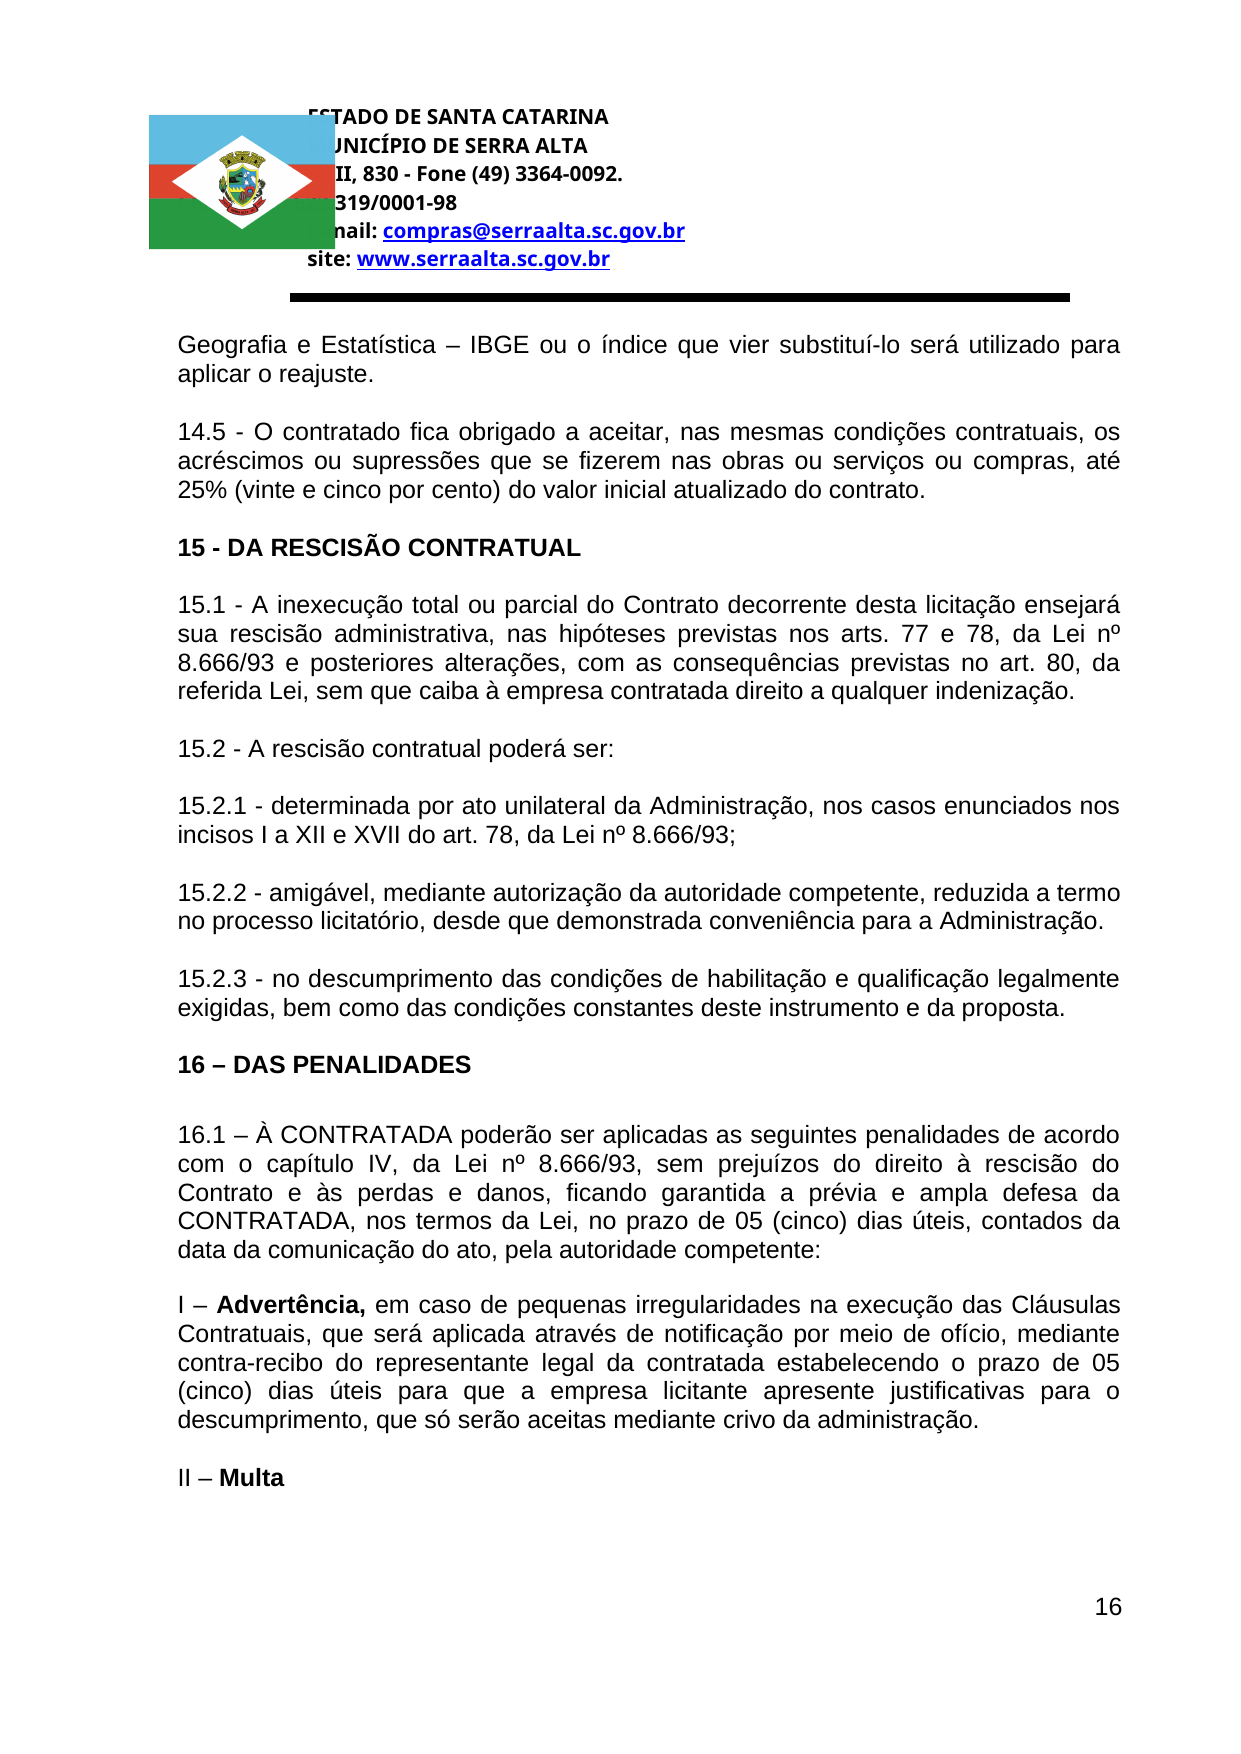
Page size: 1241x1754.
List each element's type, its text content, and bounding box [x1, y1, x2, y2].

text 15.1 - A inexecução total ou parcial do Contrato decorrente desta licitação ensejará sua rescisão administrativa, nas hipóteses previstas nos arts. 77 e 78, da Lei nº 8.666/93 e posteriores alterações, com as consequências previstas no art. 80, da referida Lei, sem que caiba à empresa contratada direito a qualquer indenização. [177, 590, 1122, 705]
text 16.1 – À CONTRATADA poderão ser aplicadas as seguintes penalidades de acordo com o capítulo IV, da Lei nº 8.666/93, sem prejuízos do direito à rescisão do Contrato e às perdas e danos, ficando garantida a prévia e ampla defesa da CONTRATADA, nos termos da Lei, no prazo de 05 (cinco) dias úteis, contados da data da comunicação do ato, pela autoridade competente: [177, 1120, 1122, 1264]
text 15.2.3 - no descumprimento das condições de habilitação e qualificação legalmente exigidas, bem como das condições constantes deste instrumento e da proposta. [177, 964, 1122, 1021]
text 15.2.1 - determinada por ato unilateral da Administração, nos casos enunciados nos incisos I a XII e XVII do art. 78, da Lei nº 8.666/93; [177, 791, 1122, 849]
text I – Advertência, em caso de pequenas irregularidades na execução das Cláusulas Contratuais, que será aplicada através de notificação por meio de ofício, mediante contra-recibo do representante legal da contratada estabelecendo o prazo de 05 (cinco) dias úteis para que a empresa licitante apresente justificativas para o descumprimento, que só serão aceitas mediante crivo da administração. [177, 1290, 1122, 1434]
text II – Multa [177, 1463, 1122, 1491]
text 15 - DA RESCISÃO CONTRATUAL [177, 532, 1122, 561]
text 16 – DAS PENALIDADES [177, 1050, 1122, 1079]
text 14.5 - O contratado fica obrigado a aceitar, nas mesmas condições contratuais, os acréscimos ou supressões que se fizerem nas obras ou serviços ou compras, até 25% (vinte e cinco por cento) do valor inicial atualizado do contrato. [177, 417, 1122, 503]
text 15.2.2 - amigável, mediante autorização da autoridade competente, reduzida a termo no processo licitatório, desde que demonstrada conveniência para a Administração. [177, 877, 1122, 935]
text 15.2 - A rescisão contratual poderá ser: [177, 734, 1122, 762]
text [177, 330, 1122, 388]
